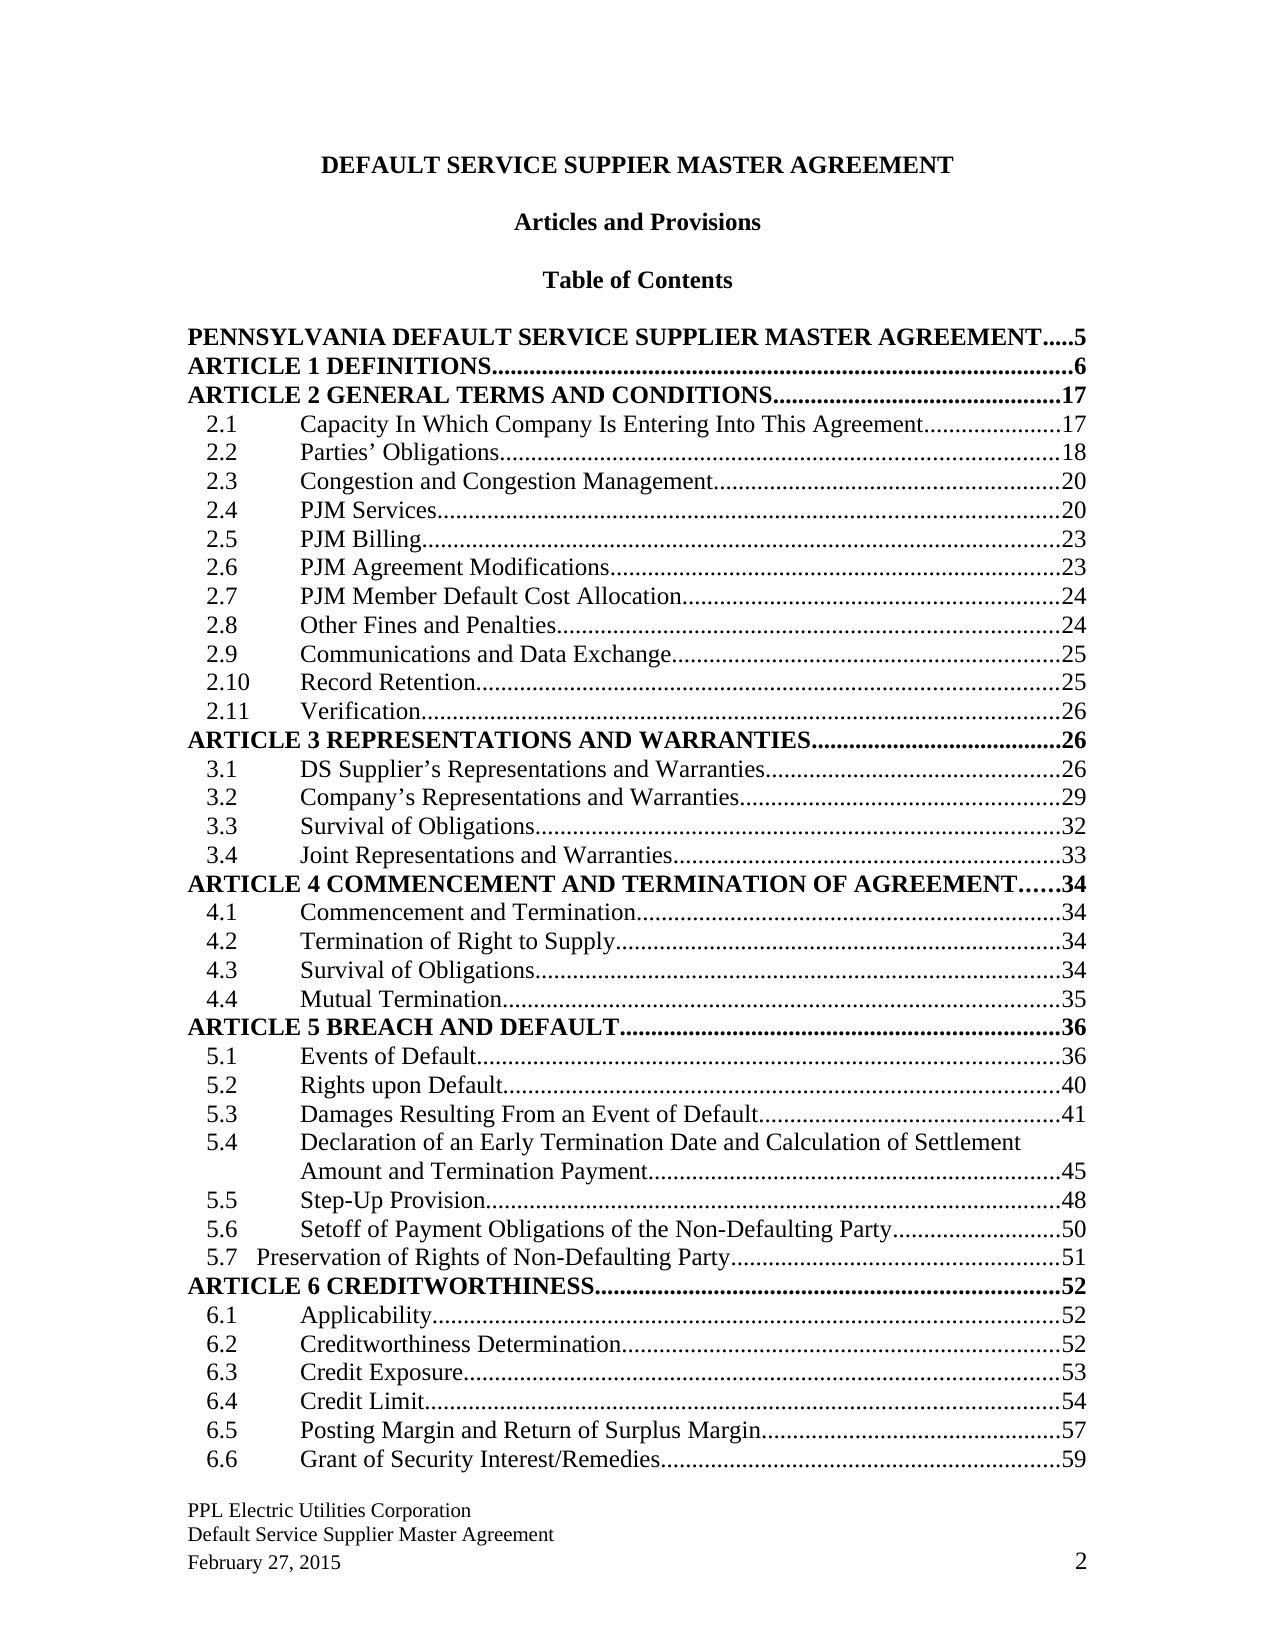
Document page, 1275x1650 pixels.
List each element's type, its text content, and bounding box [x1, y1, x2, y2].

text 3.3 Survival of Obligations 32 [206, 811, 1087, 840]
text ARTICLE 6 CREDITWORTHINESS 52 [187, 1271, 1087, 1300]
text ARTICLE 3 REPRESENTATIONS AND WARRANTIES 26 [187, 725, 1087, 754]
text Articles and Provisions [187, 207, 1087, 236]
text 3.1 DS Supplier’s Representations and Warranties 26 [206, 754, 1087, 782]
text 5.7 Preservation of Rights of Non-Defaulting Party 51 [206, 1242, 1087, 1271]
text 4.2 Termination of Right to Supply 34 [206, 926, 1087, 955]
text ARTICLE 2 GENERAL TERMS AND CONDITIONS 17 [187, 380, 1087, 409]
text 2.4 PJM Services 20 [206, 495, 1087, 524]
text 2.11 Verification 26 [206, 696, 1087, 725]
text 3.4 Joint Representations and Warranties 33 [206, 840, 1087, 869]
text 6.2 Creditworthiness Determination 52 [206, 1329, 1087, 1357]
text ARTICLE 1 DEFINITIONS 6 [187, 351, 1087, 380]
text 5.6 Setoff of Payment Obligations of the Non-Defaulting Party 50 [206, 1214, 1087, 1242]
text 2.9 Communications and Data Exchange 25 [206, 639, 1087, 667]
text 2.6 PJM Agreement Modifications 23 [206, 552, 1087, 581]
text 4.4 Mutual Termination 35 [206, 984, 1087, 1012]
text 6.1 Applicability 52 [206, 1300, 1087, 1329]
text 2.2 Parties’ Obligations 18 [206, 437, 1087, 466]
text 4.3 Survival of Obligations 34 [206, 955, 1087, 984]
text 3.2 Company’s Representations and Warranties 29 [206, 782, 1087, 811]
text 2.5 PJM Billing 23 [206, 524, 1087, 552]
text 5.4 Declaration of an Early Termination Date and Calculation of Settlement Amount and Termination Payment 45 [206, 1127, 1087, 1185]
text ARTICLE 4 COMMENCEMENT AND TERMINATION OF AGREEMENT 34 [187, 869, 1087, 897]
text 6.5 Posting Margin and Return of Surplus Margin 57 [206, 1415, 1087, 1444]
text 6.3 Credit Exposure 53 [206, 1357, 1087, 1386]
text 5.1 Events of Default 36 [206, 1041, 1087, 1070]
text 5.3 Damages Resulting From an Event of Default 41 [206, 1099, 1087, 1127]
text 2.3 Congestion and Congestion Management 20 [206, 466, 1087, 495]
text 2.1 Capacity In Which Company Is Entering Into This Agreement 17 [206, 409, 1087, 437]
text PENNSYLVANIA DEFAULT SERVICE SUPPLIER MASTER AGREEMENT 5 [187, 322, 1087, 351]
text Table of Contents [187, 265, 1087, 294]
text DEFAULT SERVICE SUPPIER MASTER AGREEMENT [187, 150, 1087, 179]
text 5.5 Step-Up Provision 48 [206, 1185, 1087, 1214]
text 2.7 PJM Member Default Cost Allocation 24 [206, 581, 1087, 610]
text 2.10 Record Retention 25 [206, 667, 1087, 696]
text 6.4 Credit Limit 54 [206, 1386, 1087, 1415]
text 5.2 Rights upon Default 40 [206, 1070, 1087, 1099]
text 4.1 Commencement and Termination 34 [206, 897, 1087, 926]
text ARTICLE 5 BREACH AND DEFAULT 36 [187, 1012, 1087, 1041]
text 2.8 Other Fines and Penalties 24 [206, 610, 1087, 639]
text 6.6 Grant of Security Interest/Remedies 59 [206, 1444, 1087, 1472]
